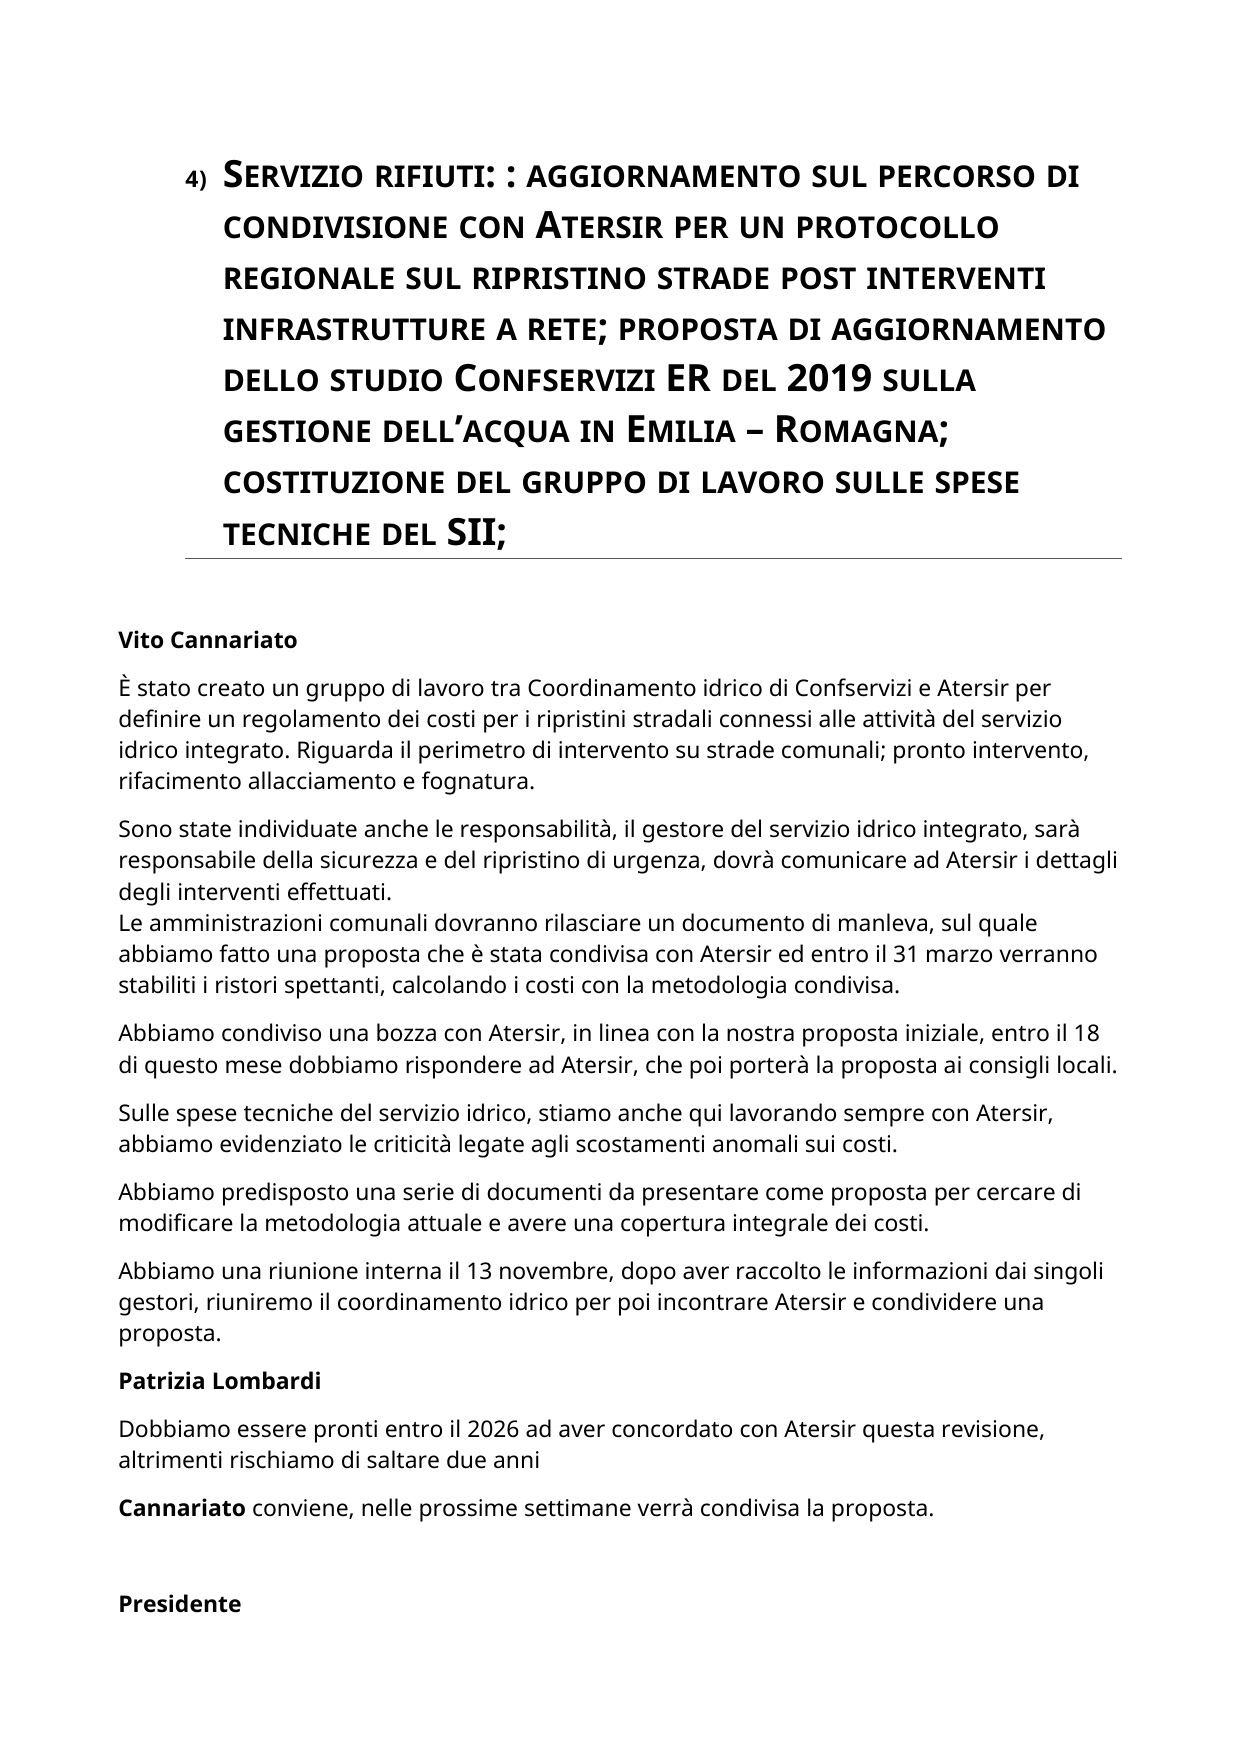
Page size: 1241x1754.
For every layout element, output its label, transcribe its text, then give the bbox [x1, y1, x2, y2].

text Sulle spese tecniche del servizio idrico, stiamo anche qui lavorando sempre con Atersir, abbiamo evidenziato le criticità legate agli scostamenti anomali sui costi. [118, 1097, 1122, 1159]
text Abbiamo una riunione interna il 13 novembre, dopo aver raccolto le informazioni dai singoli gestori, riuniremo il coordinamento idrico per poi incontrare Atersir e condividere una proposta. [118, 1255, 1122, 1349]
text Abbiamo predisposto una serie di documenti da presentare come proposta per cercare di modificare la metodologia attuale e avere una copertura integrale dei costi. [118, 1176, 1122, 1238]
text È stato creato un gruppo di lavoro tra Coordinamento idrico di Confservizi e Atersir per definire un regolamento dei costi per i ripristini stradali connessi alle attività del servizio idrico integrato. Riguarda il perimetro di intervento su strade comunali; pronto intervento, rifacimento allacciamento e fognatura. [118, 672, 1122, 797]
text Sono state individuate anche le responsabilità, il gestore del servizio idrico integrato, sarà responsabile della sicurezza e del ripristino di urgenza, dovrà comunicare ad Atersir i dettagli degli interventi effettuati. Le amministrazioni comunali dovranno rilasciare un documento di manleva, sul quale abbiamo fatto una proposta che è stata condivisa con Atersir ed entro il 31 marzo verranno stabiliti i ristori spettanti, calcolando i costi con la metodologia condivisa. [118, 813, 1122, 1001]
text Patrizia Lombardi [118, 1365, 1122, 1397]
text Vito Cannariato [118, 624, 1122, 655]
text Cannariato conviene, nelle prossime settimane verrà condivisa la proposta. [118, 1492, 1122, 1524]
text Abbiamo condiviso una bozza con Atersir, in linea con la nostra proposta iniziale, entro il 18 di questo mese dobbiamo rispondere ad Atersir, che poi porterà la proposta ai consigli locali. [118, 1017, 1122, 1080]
list Servizio rifiuti: : aggiornamento sul percorso di condivisione con Atersir per un protocollo regionale sul ripristino strade post interventi infrastrutture a rete; proposta di aggiornamento dello studio Confservizi ER del 2019 sulla gestione dell’acqua in Emilia – Romagna; costituzione del gruppo di lavoro sulle spese tecniche del SII; [185, 148, 1122, 558]
text Dobbiamo essere pronti entro il 2026 ad aver concordato con Atersir questa revisione, altrimenti rischiamo di saltare due anni [118, 1413, 1122, 1476]
text Presidente [118, 1588, 1122, 1619]
